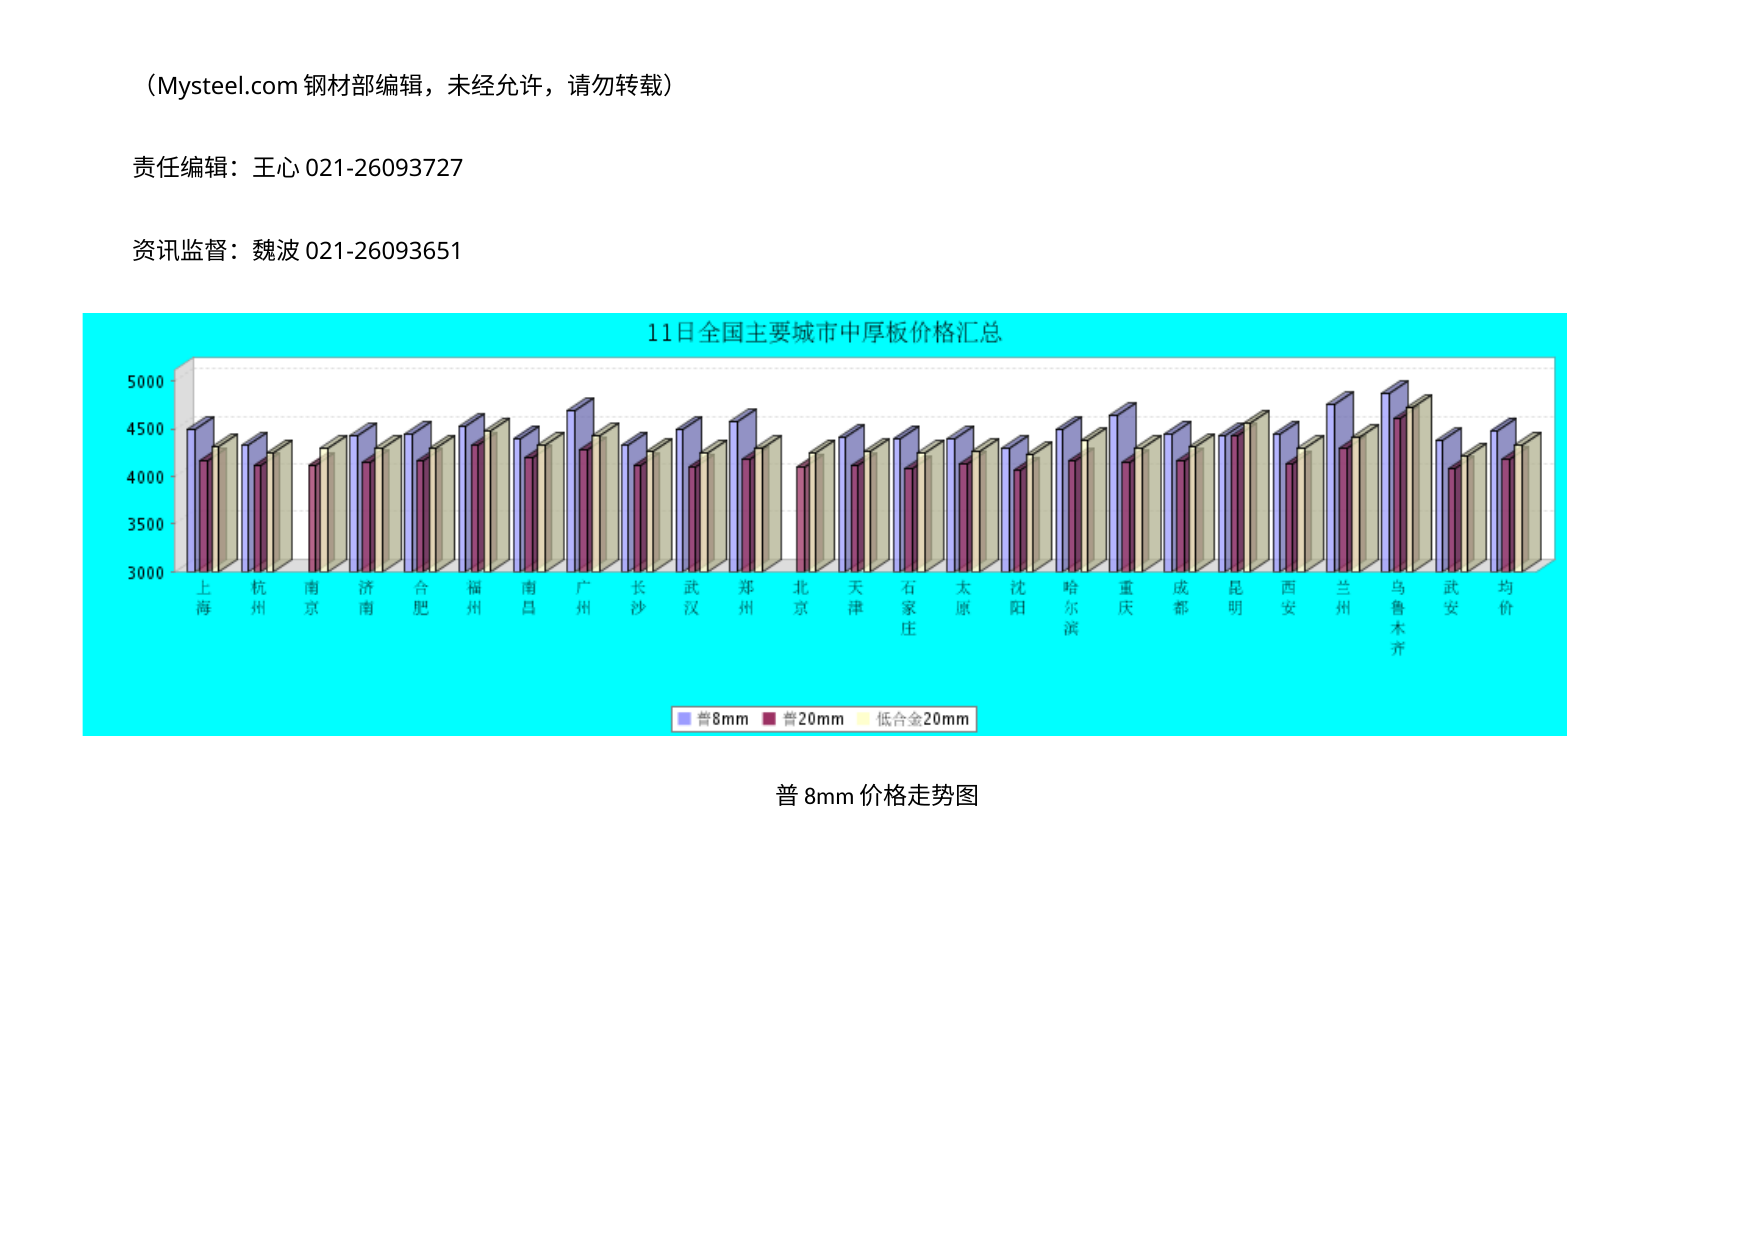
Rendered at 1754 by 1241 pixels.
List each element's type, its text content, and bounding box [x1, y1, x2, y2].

text （Mysteel.com钢材部编辑，未经允许，请勿转载） [83, 51, 1671, 116]
picture [82, 313, 1567, 736]
text 普8mm价格走势图 [83, 761, 1671, 826]
text 责任编辑：王心021-26093727 [83, 134, 1671, 199]
text 资讯监督：魏波021-26093651 [83, 216, 1671, 281]
